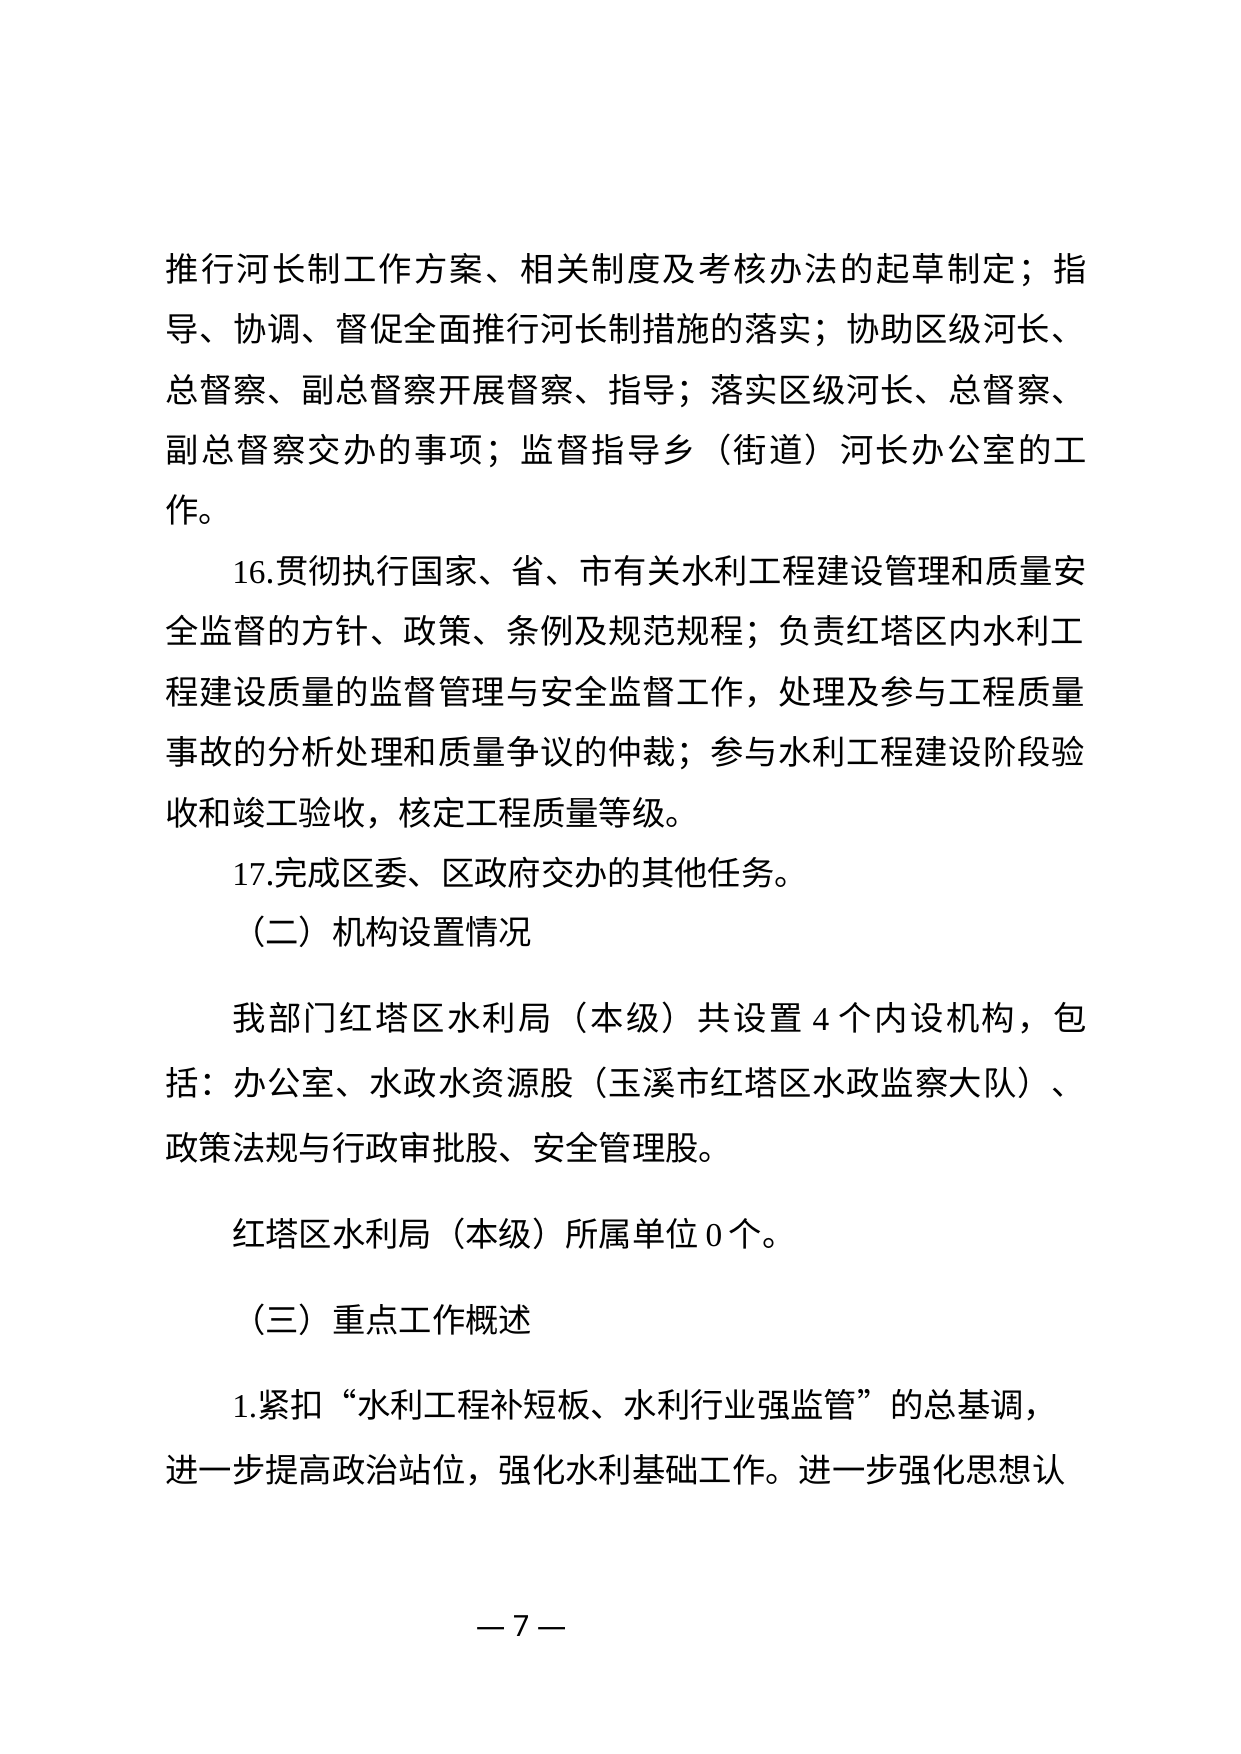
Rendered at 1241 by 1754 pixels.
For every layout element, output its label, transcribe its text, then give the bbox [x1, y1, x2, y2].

text 17.完成区委、区政府交办的其他任务。 [165, 837, 1087, 897]
text 16.贯彻执行国家、省、市有关水利工程建设管理和质量安全监督的方针、政策、条例及规范规程；负责红塔区内水利工程建设质量的监督管理与安全监督工作，处理及参与工程质量事故的分析处理和质量争议的仲裁；参与水利工程建设阶段验收和竣工验收，核定工程质量等级。 [165, 535, 1087, 837]
text （二）机构设置情况 [165, 897, 1087, 962]
text 我部门红塔区水利局（本级）共设置4个内设机构，包括：办公室、水政水资源股（玉溪市红塔区水政监察大队）、政策法规与行政审批股、安全管理股。 [165, 983, 1087, 1178]
text （三）重点工作概述 [165, 1285, 1087, 1350]
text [165, 233, 1087, 535]
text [165, 1371, 1087, 1501]
text 红塔区水利局（本级）所属单位0个。 [165, 1199, 1087, 1264]
